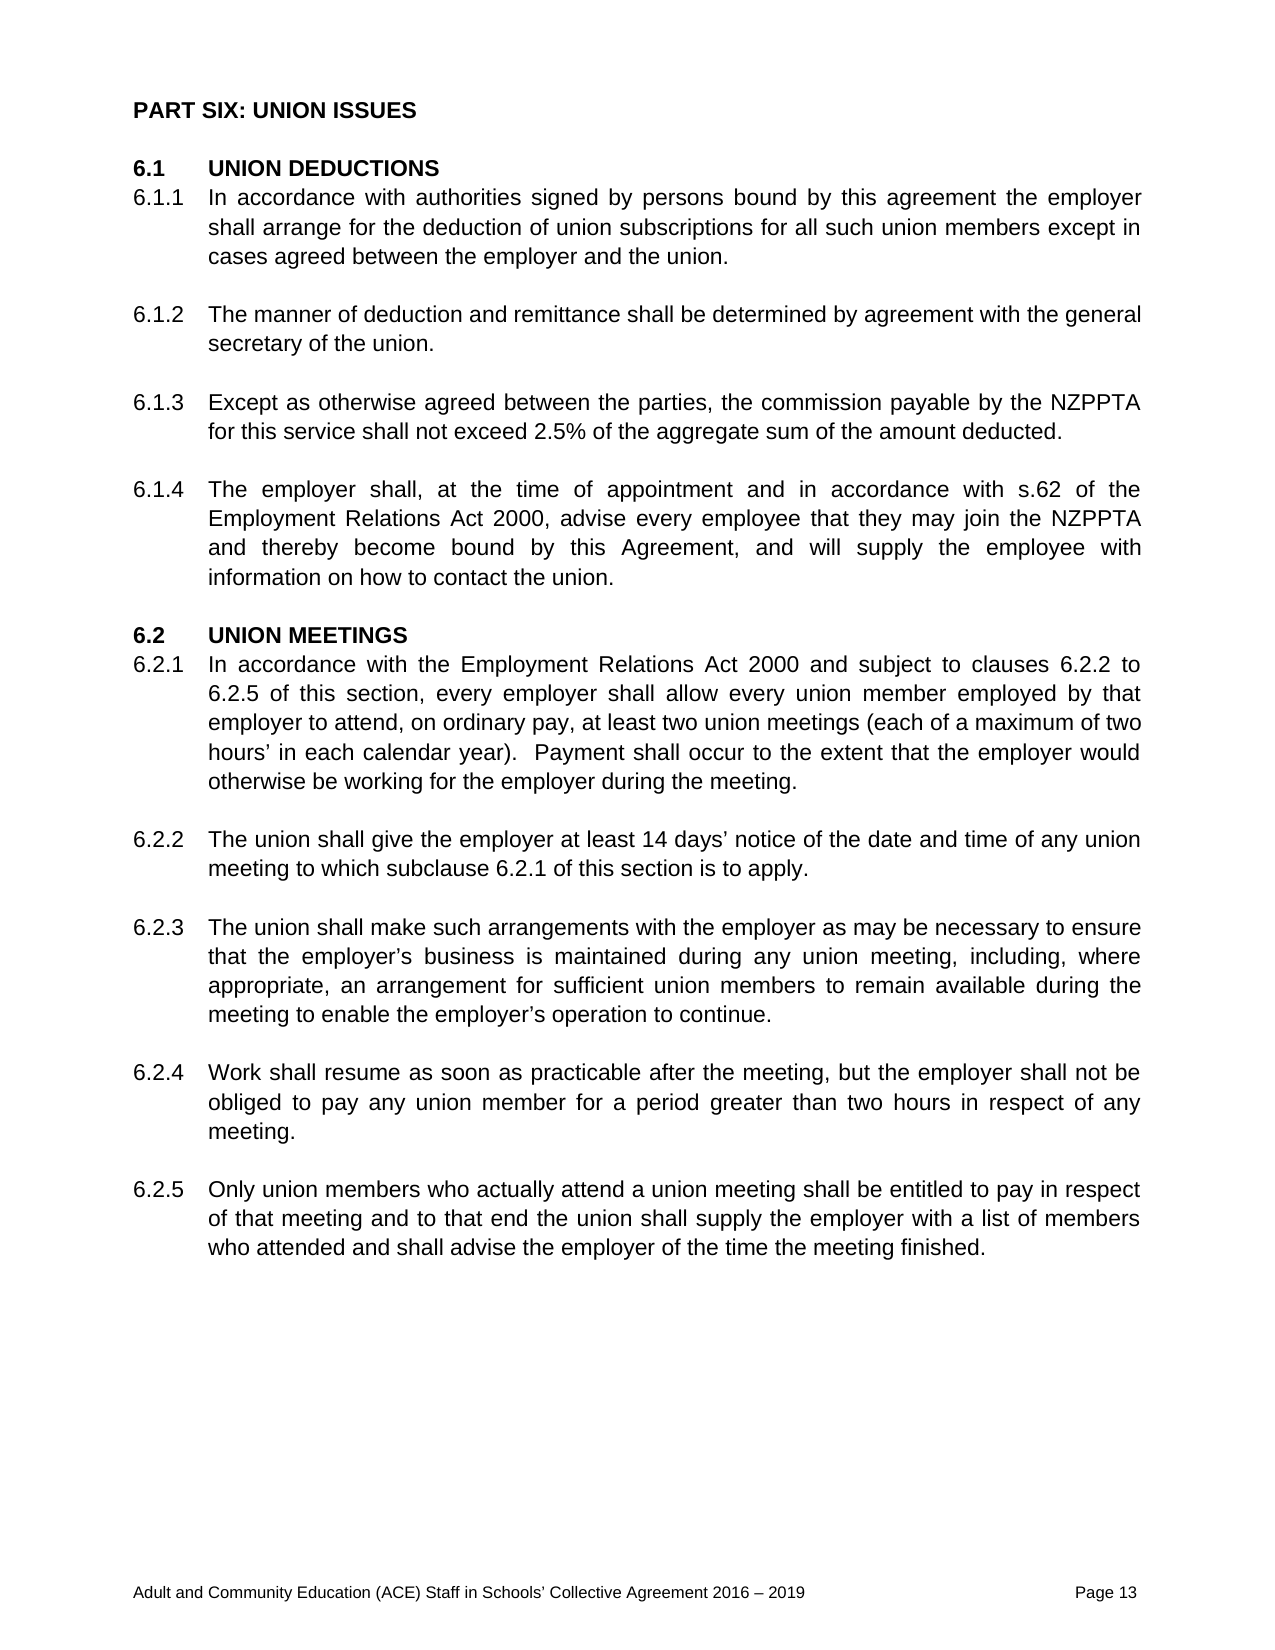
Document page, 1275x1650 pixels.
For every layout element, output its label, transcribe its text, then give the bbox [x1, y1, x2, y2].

text 6.1 UNION DEDUCTIONS [133, 153, 1142, 182]
text 6.1.2 The manner of deduction and remittance shall be determined by agreement with the general secretary of the union. [133, 299, 1142, 357]
text 6.2.1 In accordance with the Employment Relations Act 2000 and subject to clauses 6.2.2 to 6.2.5 of this section, every employer shall allow every union member employed by that employer to attend, on ordinary pay, at least two union meetings (each of a maximum of two hours’ in each calendar year). Payment shall occur to the extent that the employer would otherwise be working for the employer during the meeting. [133, 649, 1142, 795]
text 6.1.4 The employer shall, at the time of appointment and in accordance with s.62 of the Employment Relations Act 2000, advise every employee that they may join the NZPPTA and thereby become bound by this Agreement, and will supply the employee with information on how to contact the union. [133, 474, 1142, 591]
text 6.1.1 In accordance with authorities signed by persons bound by this agreement the employer shall arrange for the deduction of union subscriptions for all such union members except in cases agreed between the employer and the union. [133, 182, 1142, 270]
text 6.2 UNION MEETINGS [133, 620, 1142, 649]
text 6.2.4 Work shall resume as soon as practicable after the meeting, but the employer shall not be obliged to pay any union member for a period greater than two hours in respect of any meeting. [133, 1057, 1142, 1145]
subtitle PART SIX: UNION ISSUES [133, 95, 1142, 124]
text 6.2.5 Only union members who actually attend a union meeting shall be entitled to pay in respect of that meeting and to that end the union shall supply the employer with a list of members who attended and shall advise the employer of the time the meeting finished. [133, 1174, 1142, 1262]
text 6.1.3 Except as otherwise agreed between the parties, the commission payable by the NZPPTA for this service shall not exceed 2.5% of the aggregate sum of the amount deducted. [133, 387, 1142, 445]
text 6.2.2 The union shall give the employer at least 14 days’ notice of the date and time of any union meeting to which subclause 6.2.1 of this section is to apply. [133, 824, 1142, 882]
text 6.2.3 The union shall make such arrangements with the employer as may be necessary to ensure that the employer’s business is maintained during any union meeting, including, where appropriate, an arrangement for sufficient union members to remain available during the meeting to enable the employer’s operation to continue. [133, 912, 1142, 1028]
